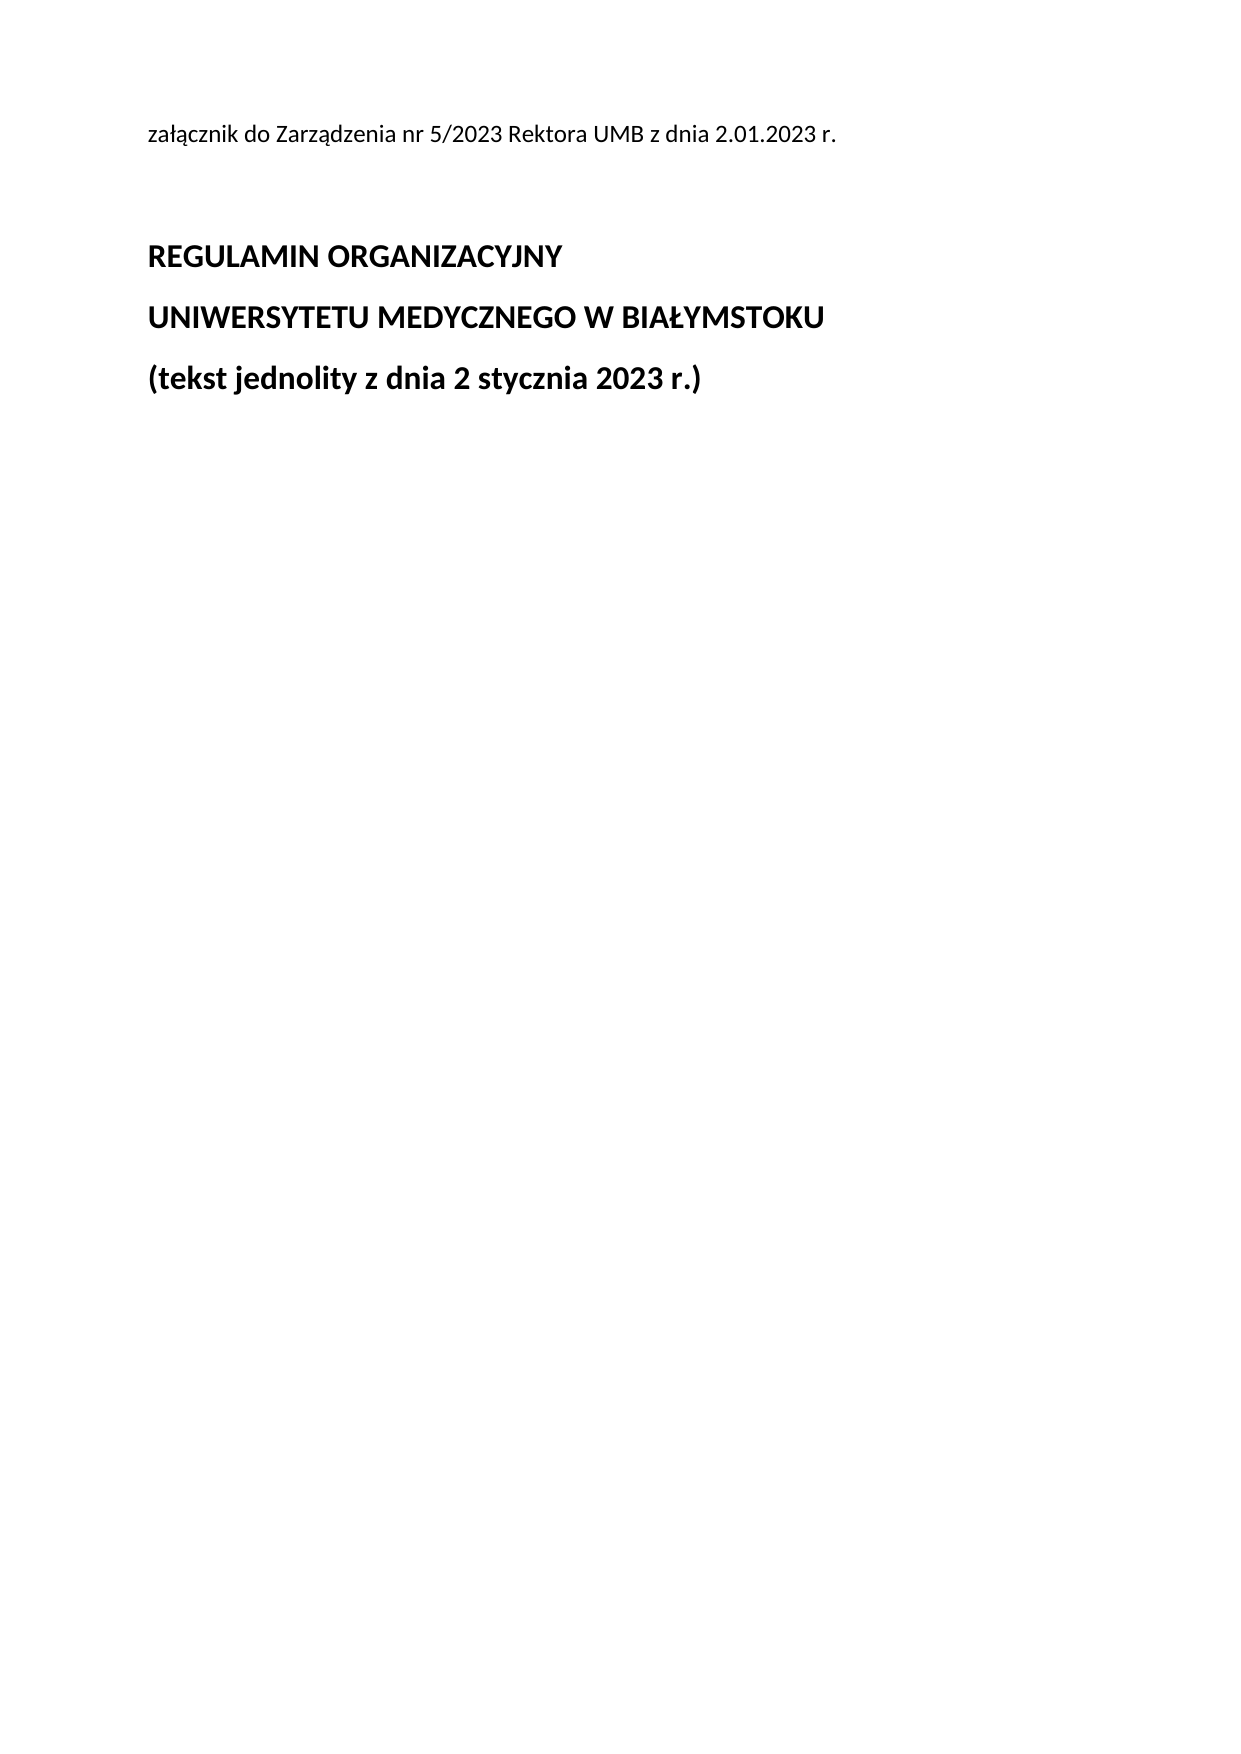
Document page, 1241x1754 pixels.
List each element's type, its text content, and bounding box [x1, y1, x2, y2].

title REGULAMIN ORGANIZACYJNY UNIWERSYTETU MEDYCZNEGO W BIAŁYMSTOKU [148, 235, 1092, 336]
text (tekst jednolity z dnia 2 stycznia 2023 r.) [148, 357, 1092, 397]
text załącznik do Zarządzenia nr 5/2023 Rektora UMB z dnia 2.01.2023 r. [148, 118, 1092, 149]
